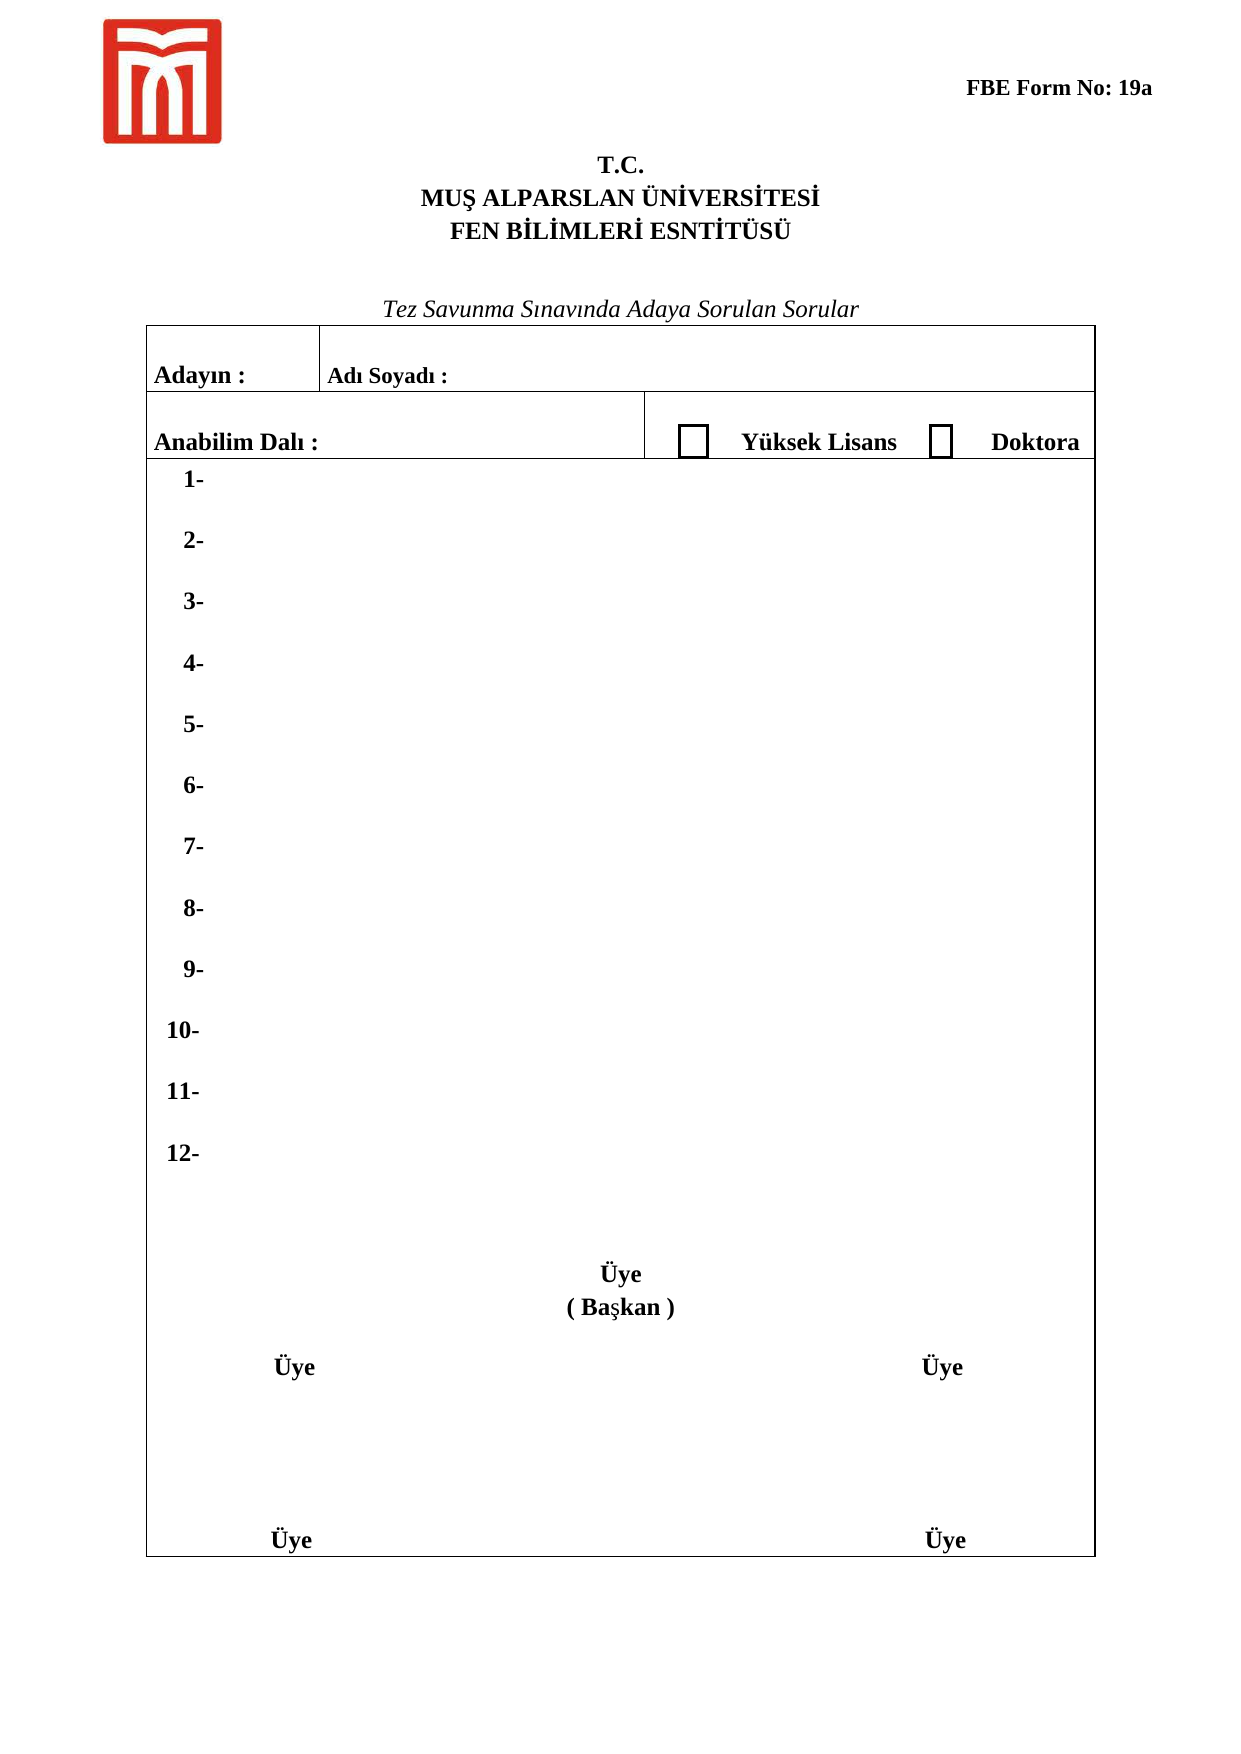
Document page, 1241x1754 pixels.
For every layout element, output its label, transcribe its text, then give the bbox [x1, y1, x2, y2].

subtitle FEN BİLİMLERİ ESNTİTÜSÜ [89, 216, 1152, 245]
picture [99, 16, 224, 147]
table_header Adı Soyadı : [320, 326, 1094, 391]
table_cell Yüksek Lisans Doktora [645, 392, 1094, 458]
text T.C. [89, 150, 1152, 179]
text MUŞ ALPARSLAN ÜNİVERSİTESİ [89, 183, 1152, 212]
subtitle Tez Savunma Sınavında Adaya Sorulan Sorular [89, 294, 1152, 323]
table_cell Anabilim Dalı : [147, 392, 644, 458]
table_header Adayın : [147, 326, 319, 391]
table_cell 1- 2- 3- 4- 5- 6- 7- 8- 9- 10- 11- 12- Üye ( Başkan ) Üye Üye Üye Üye [147, 459, 1094, 1556]
